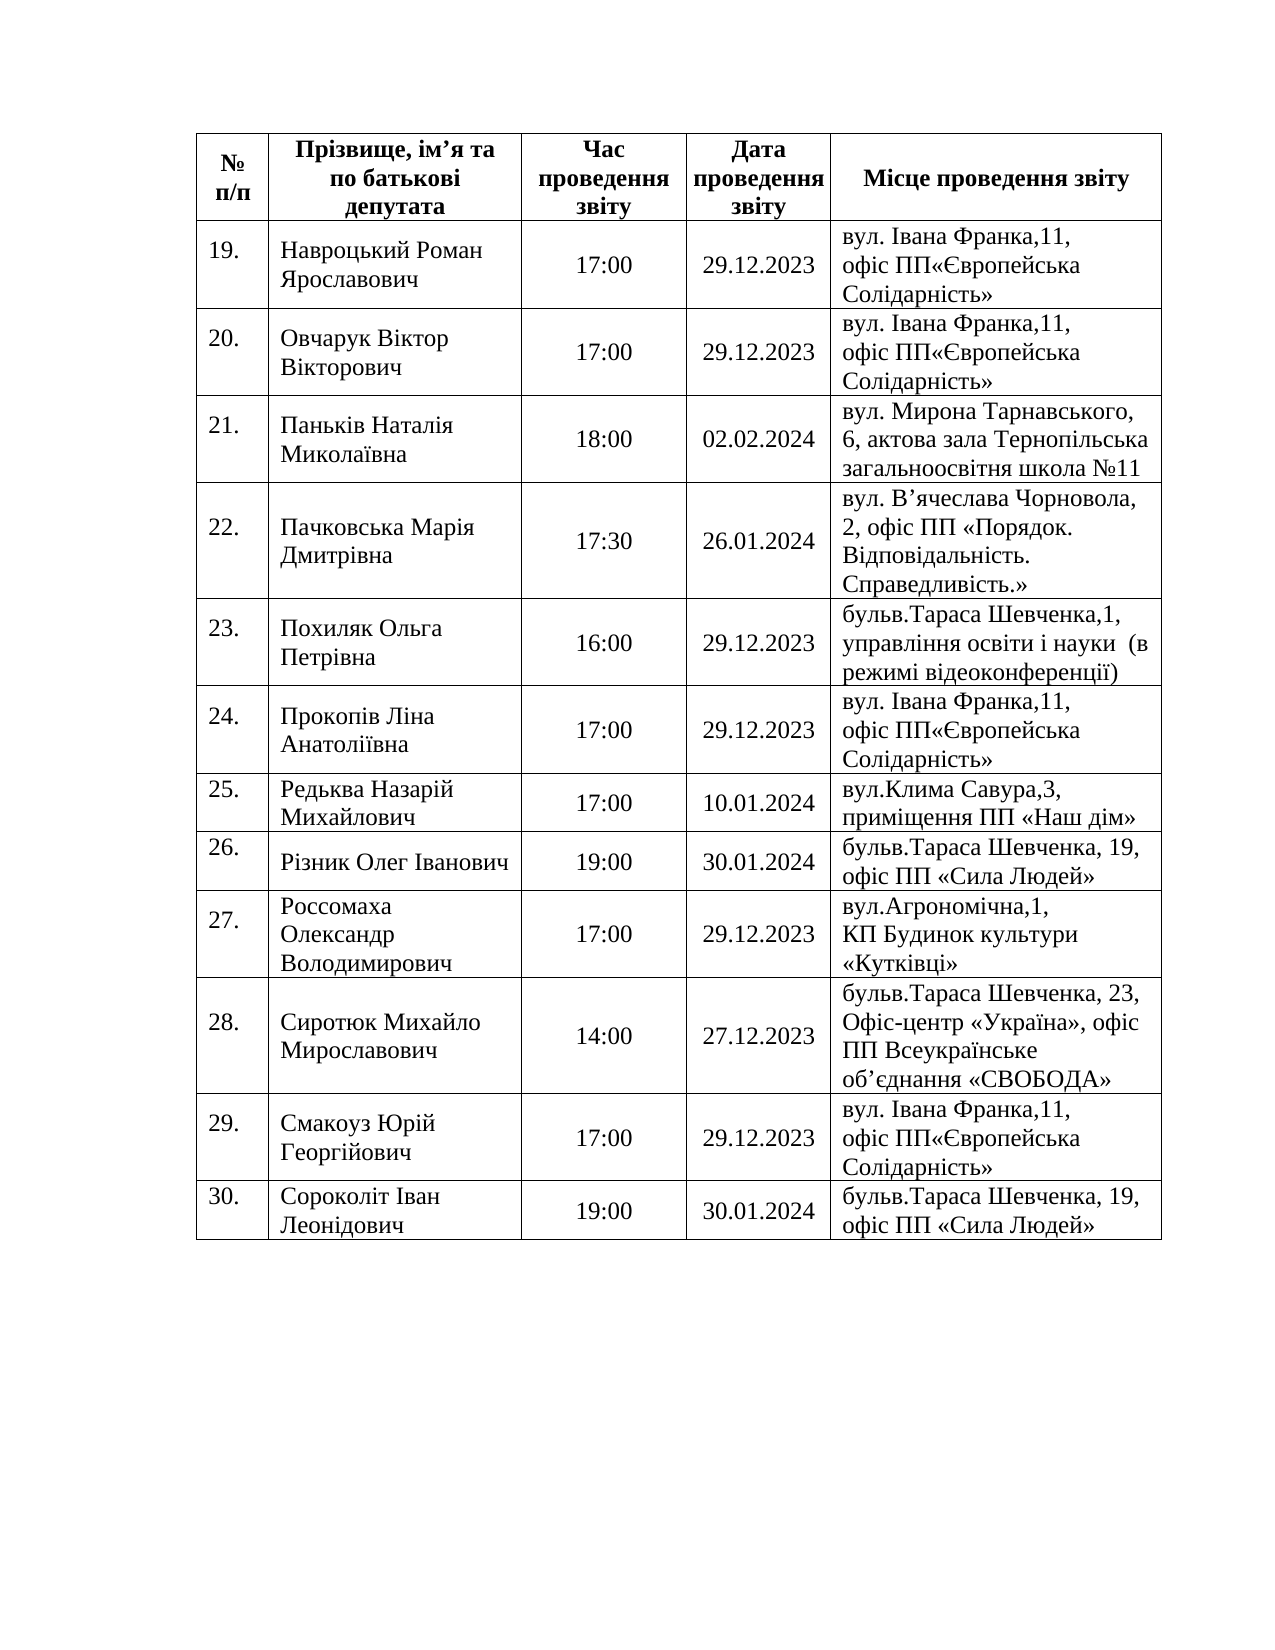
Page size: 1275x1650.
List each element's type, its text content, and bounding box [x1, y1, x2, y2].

table_cell вул. Івана Франка,11, офіс ПП«Європейська Солідарність» [831, 686, 1161, 773]
table_cell 17:00 [522, 686, 686, 773]
table_cell вул. Івана Франка,11, офіс ПП«Європейська Солідарність» [831, 309, 1161, 395]
table_cell 19:00 [522, 832, 686, 890]
table_cell 10.01.2024 [687, 774, 830, 831]
table_cell 17:00 [522, 309, 686, 395]
table_cell 29.12.2023 [687, 686, 830, 773]
table_cell вул.Клима Савура,3, приміщення ПП «Наш дім» [831, 774, 1161, 831]
table_cell Паньків Наталія Миколаївна [269, 396, 521, 482]
table_cell Навроцький Роман Ярославович [269, 221, 521, 307]
table_cell [197, 686, 268, 773]
table_cell [197, 599, 268, 685]
table_cell Сиротюк Михайло Мирославович [269, 978, 521, 1093]
table_cell [197, 221, 268, 307]
table_cell вул.Агрономічна,1, КП Будинок культури «Кутківці» [831, 891, 1161, 977]
table_cell 19:00 [522, 1181, 686, 1239]
table_cell бульв.Тараса Шевченка, 23, Офіс-центр «Україна», офіс ПП Всеукраїнське об’єднання «СВОБОДА» [831, 978, 1161, 1093]
table_cell [197, 891, 268, 977]
table_cell 16:00 [522, 599, 686, 685]
table_cell Смакоуз Юрій Георгійович [269, 1094, 521, 1180]
table_cell Овчарук Віктор Вікторович [269, 309, 521, 395]
table_cell Пачковська Марія Дмитрівна [269, 483, 521, 598]
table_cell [831, 221, 1161, 307]
table_cell 29.12.2023 [687, 599, 830, 685]
table_cell [197, 978, 268, 1093]
table_cell вул. Мирона Тарнавського, 6, актова зала Тернопільська загальноосвітня школа №11 [831, 396, 1161, 482]
table_cell 17:00 [522, 221, 686, 307]
table_cell 27.12.2023 [687, 978, 830, 1093]
table_cell [197, 396, 268, 482]
table_cell [197, 483, 268, 598]
table_header № п/п [197, 134, 268, 220]
table_cell 26.01.2024 [687, 483, 830, 598]
table_cell 17:00 [522, 891, 686, 977]
table_header Прізвище, ім’я та по батькові депутата [269, 134, 521, 220]
table_cell [197, 774, 268, 831]
table_cell 29.12.2023 [687, 309, 830, 395]
table_cell 30.01.2024 [687, 832, 830, 890]
table_cell [197, 832, 268, 890]
table_cell 29.12.2023 [687, 1094, 830, 1180]
table_cell 02.02.2024 [687, 396, 830, 482]
table_cell Россомаха Олександр Володимирович [269, 891, 521, 977]
table_header Час проведення звіту [522, 134, 686, 220]
table_cell Прокопів Ліна Анатоліївна [269, 686, 521, 773]
table_cell 17:00 [522, 774, 686, 831]
table_cell 17:00 [522, 1094, 686, 1180]
table_cell 14:00 [522, 978, 686, 1093]
table_cell 29.12.2023 [687, 891, 830, 977]
table_cell [197, 309, 268, 395]
table_cell 30.01.2024 [687, 1181, 830, 1239]
table_header Місце проведення звіту [831, 134, 1161, 220]
table_cell 29.12.2023 [687, 221, 830, 307]
table_cell бульв.Тараса Шевченка, 19, офіс ПП «Сила Людей» [831, 1181, 1161, 1239]
table_cell Сороколіт Іван Леонідович [269, 1181, 521, 1239]
table_cell Редьква Назарій Михайлович [269, 774, 521, 831]
table_cell Похиляк Ольга Петрівна [269, 599, 521, 685]
table_cell [197, 1094, 268, 1180]
table_header Дата проведення звіту [687, 134, 830, 220]
table_cell вул. В’ячеслава Чорновола, 2, офіс ПП «Порядок. Відповідальність. Справедливість.» [831, 483, 1161, 598]
table_cell Різник Олег Іванович [269, 832, 521, 890]
table_cell 18:00 [522, 396, 686, 482]
table_cell 17:30 [522, 483, 686, 598]
table_cell [197, 1181, 268, 1239]
table_cell бульв.Тараса Шевченка,1, управління освіти і науки (в режимі відеоконференції) [831, 599, 1161, 685]
table_cell вул. Івана Франка,11, офіс ПП«Європейська Солідарність» [831, 1094, 1161, 1180]
table_cell бульв.Тараса Шевченка, 19, офіс ПП «Сила Людей» [831, 832, 1161, 890]
